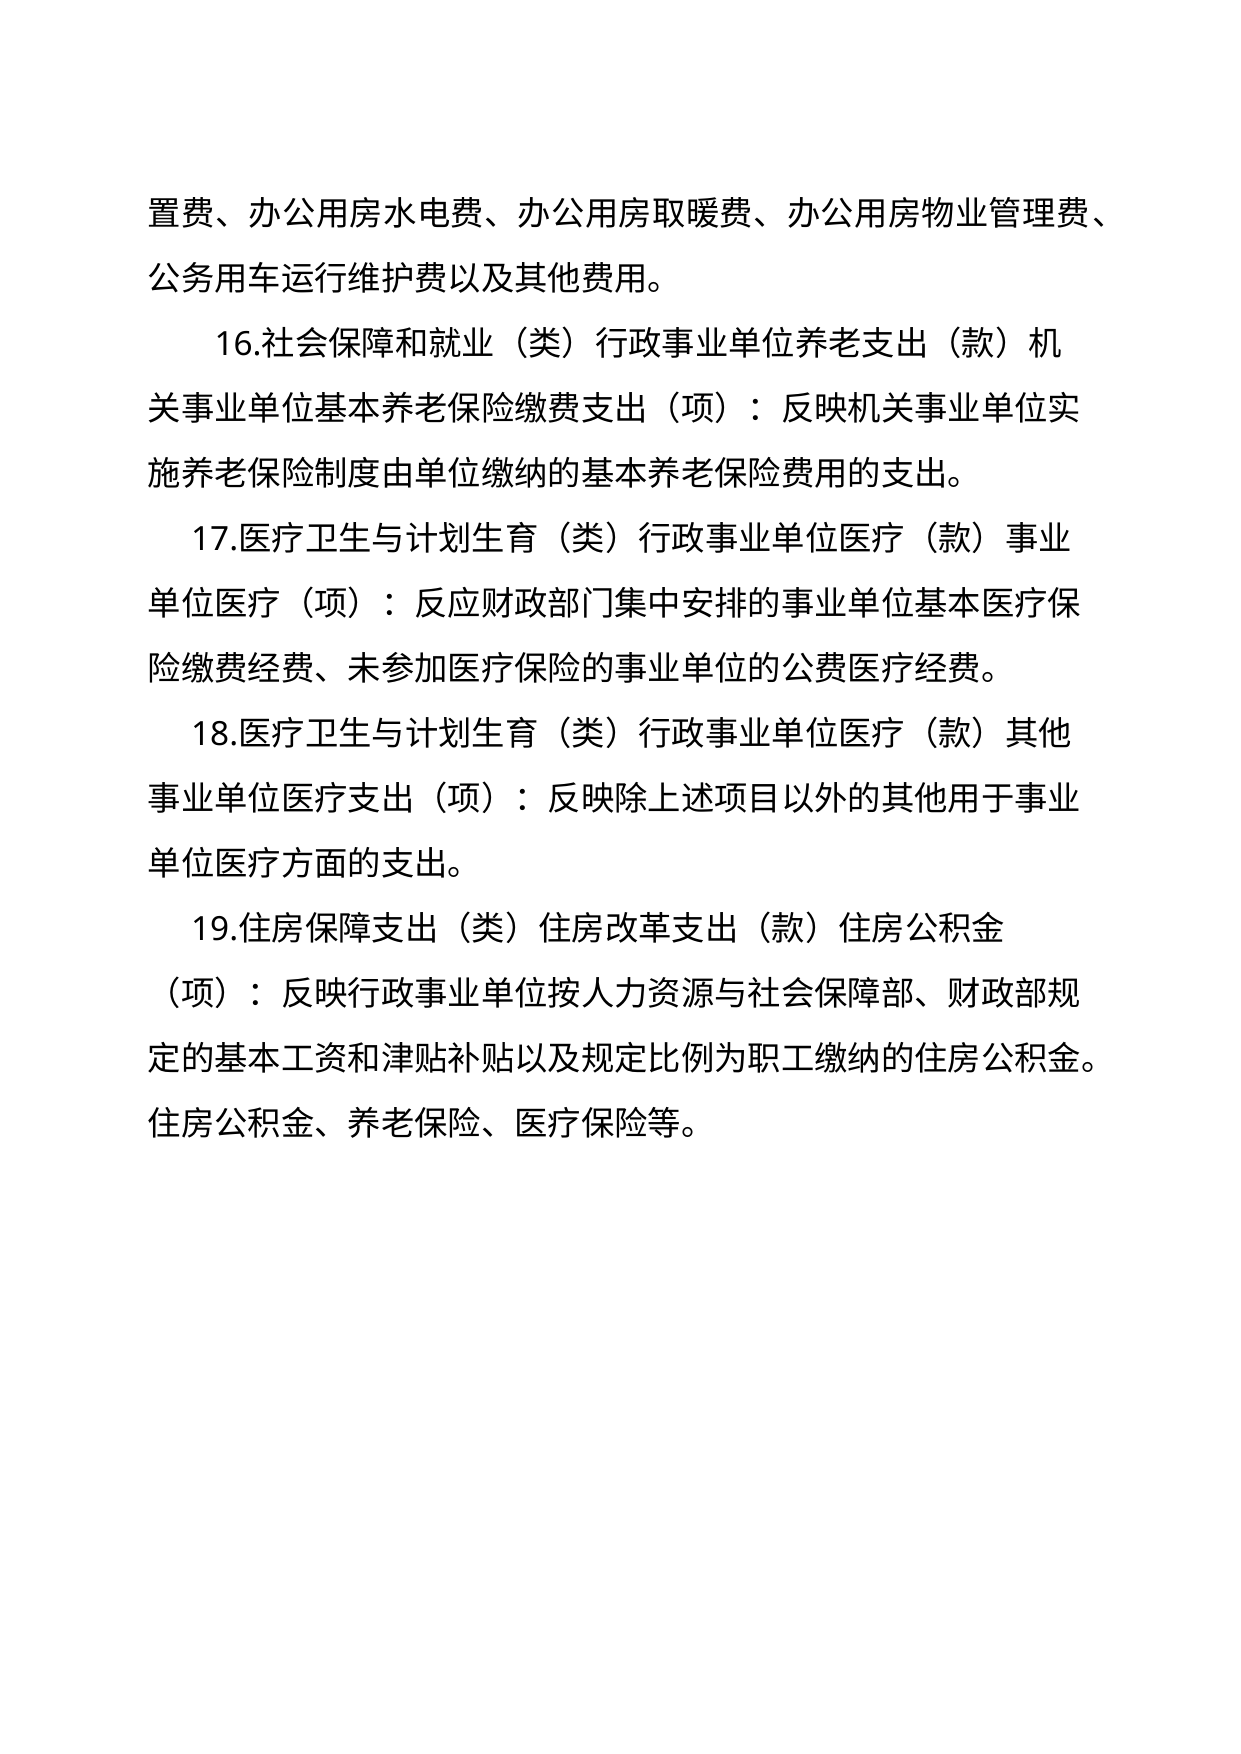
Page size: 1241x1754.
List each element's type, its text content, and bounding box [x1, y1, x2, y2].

text 16.社会保障和就业（类）行政事业单位养老支出（款）机关事业单位基本养老保险缴费支出（项）：反映机关事业单位实施养老保险制度由单位缴纳的基本养老保险费用的支出。 17.医疗卫生与计划生育（类）行政事业单位医疗（款）事业单位医疗（项）：反应财政部门集中安排的事业单位基本医疗保险缴费经费、未参加医疗保险的事业单位的公费医疗经费。 18.医疗卫生与计划生育（类）行政事业单位医疗（款）其他事业单位医疗支出（项）：反映除上述项目以外的其他用于事业单位医疗方面的支出。 19.住房保障支出（类）住房改革支出（款）住房公积金（项）：反映行政事业单位按人力资源与社会保障部、财政部规定的基本工资和津贴补贴以及规定比例为职工缴纳的住房公积金。住房公积金、养老保险、医疗保险等。 [148, 308, 1092, 1153]
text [148, 178, 1092, 308]
